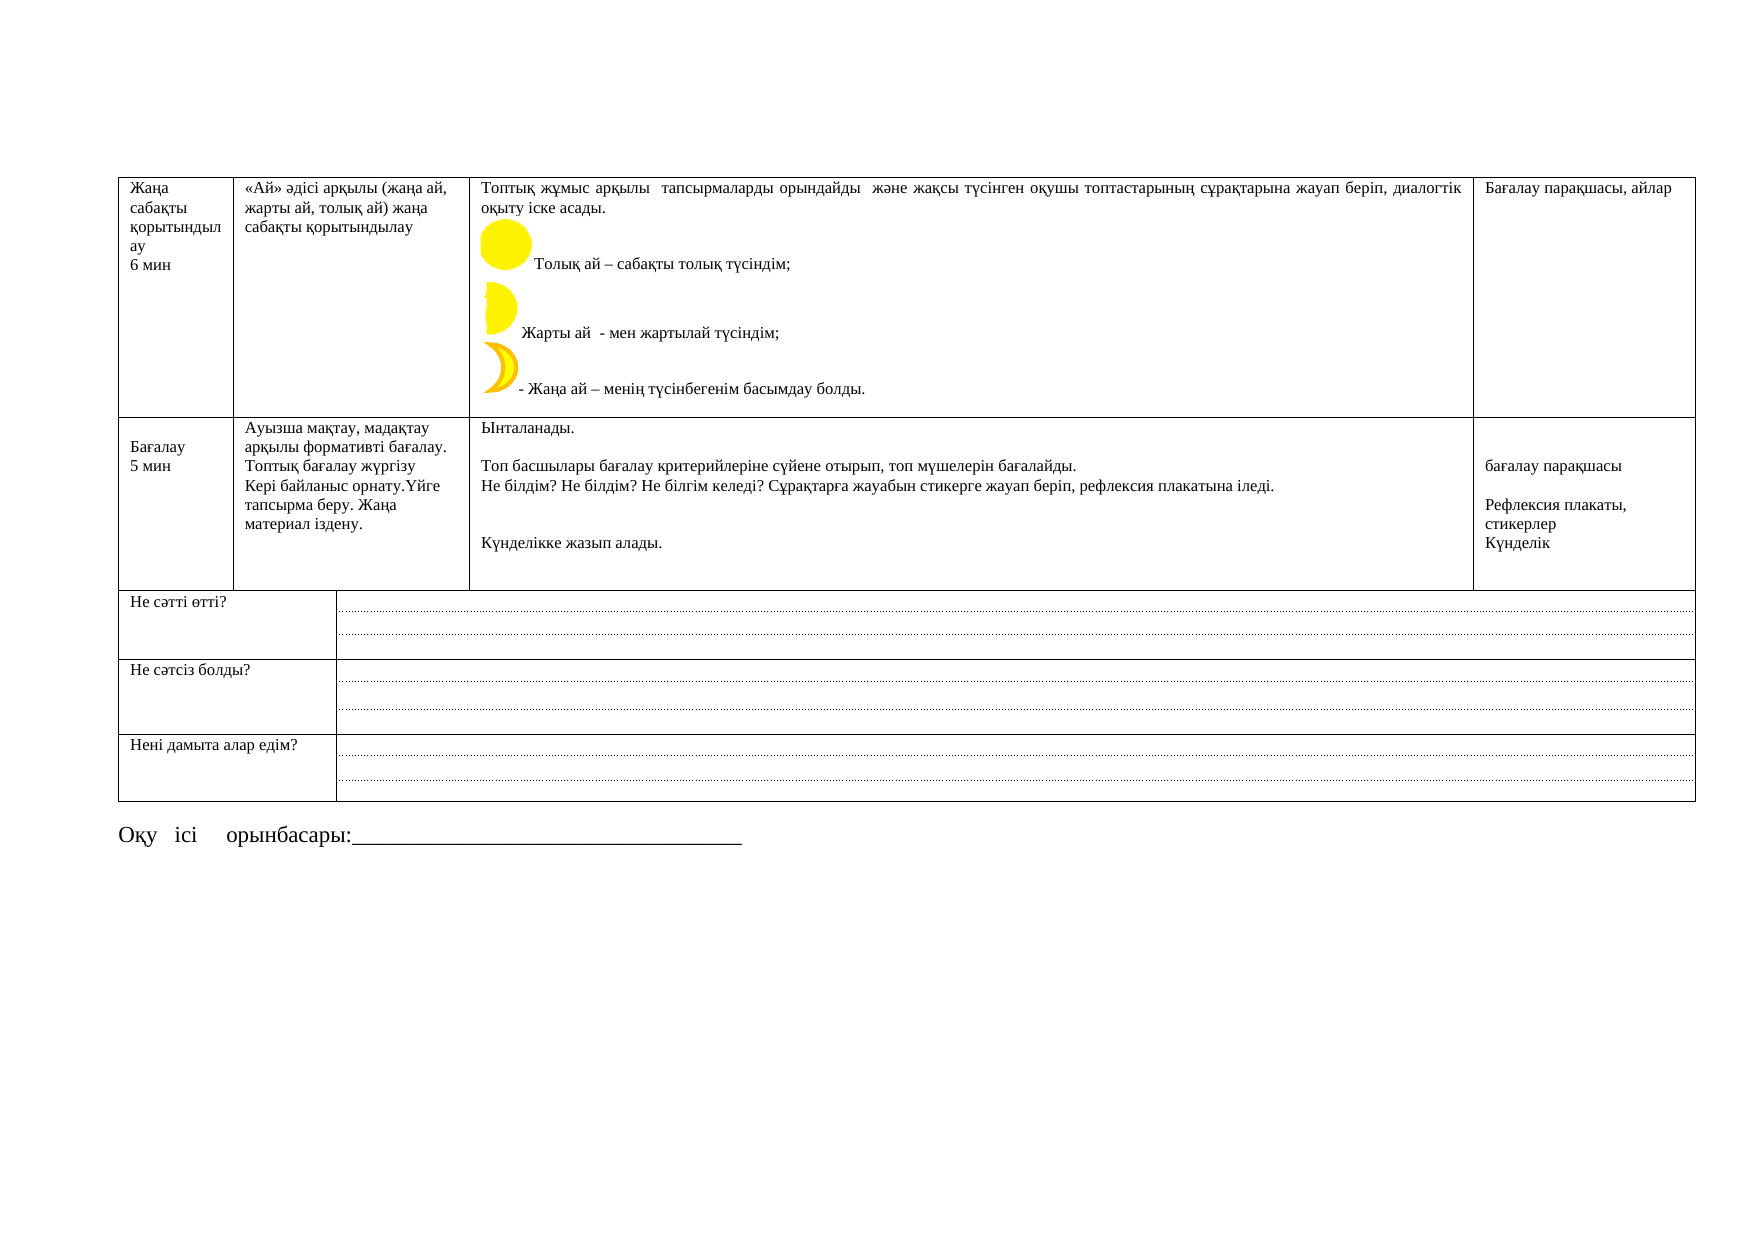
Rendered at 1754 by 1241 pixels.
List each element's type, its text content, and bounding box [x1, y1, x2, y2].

table_cell Бағалау 5 мин [119, 418, 233, 590]
table_cell [337, 709, 1695, 733]
table_cell Ынталанады. Топ басшылары бағалау критерийлеріне сүйене отырып, топ мүшелерін бағалайды. Не білдім? Не білдім? Не білгім келеді? Сұрақтарға жауабын стикерге жауап беріп, рефлексия плакатына іледі. Күнделікке жазып алады. [470, 418, 1473, 590]
table_cell [337, 660, 1695, 681]
table_cell Не сәтті өтті? [119, 591, 336, 659]
picture [480, 216, 534, 270]
table_cell [337, 611, 1695, 634]
table_cell [337, 681, 1695, 709]
table_cell Топтық жұмыс арқылы тапсырмаларды орындайды және жақсы түсінген оқушы топтастарының сұрақтарына жауап беріп, диалогтік оқыту іске асады. Толық ай – сабақты толық түсіндім; Жарты ай - мен жартылай түсіндім; - Жаңа ай – менің түсінбегенім басымдау болды. [470, 178, 1473, 417]
table_cell Бағалау парақшасы, айлар [1474, 178, 1695, 417]
table_cell [337, 780, 1695, 801]
table_cell Нені дамыта алар едім? [119, 735, 336, 801]
table_cell бағалау парақшасы Рефлексия плакаты, стикерлер Күнделік [1474, 418, 1695, 590]
table_cell Жаңа сабақты қорытындылау 6 мин [119, 178, 233, 417]
table_cell [337, 634, 1695, 659]
picture [480, 273, 522, 339]
table_cell «Ай» әдісі арқылы (жаңа ай, жарты ай, толық ай) жаңа сабақты қорытындылау [234, 178, 469, 417]
table_cell [337, 591, 1695, 611]
table_cell Не сәтсіз болды? [119, 660, 336, 733]
text Оқу ісі орынбасары:__________________________________ [118, 821, 1636, 847]
table_cell [337, 755, 1695, 779]
table_cell Ауызша мақтау, мадақтау арқылы формативті бағалау. Топтық бағалау жүргізу Кері байланыс орнату.Үйге тапсырма беру. Жаңа материал іздену. [234, 418, 469, 590]
table_cell [337, 735, 1695, 755]
